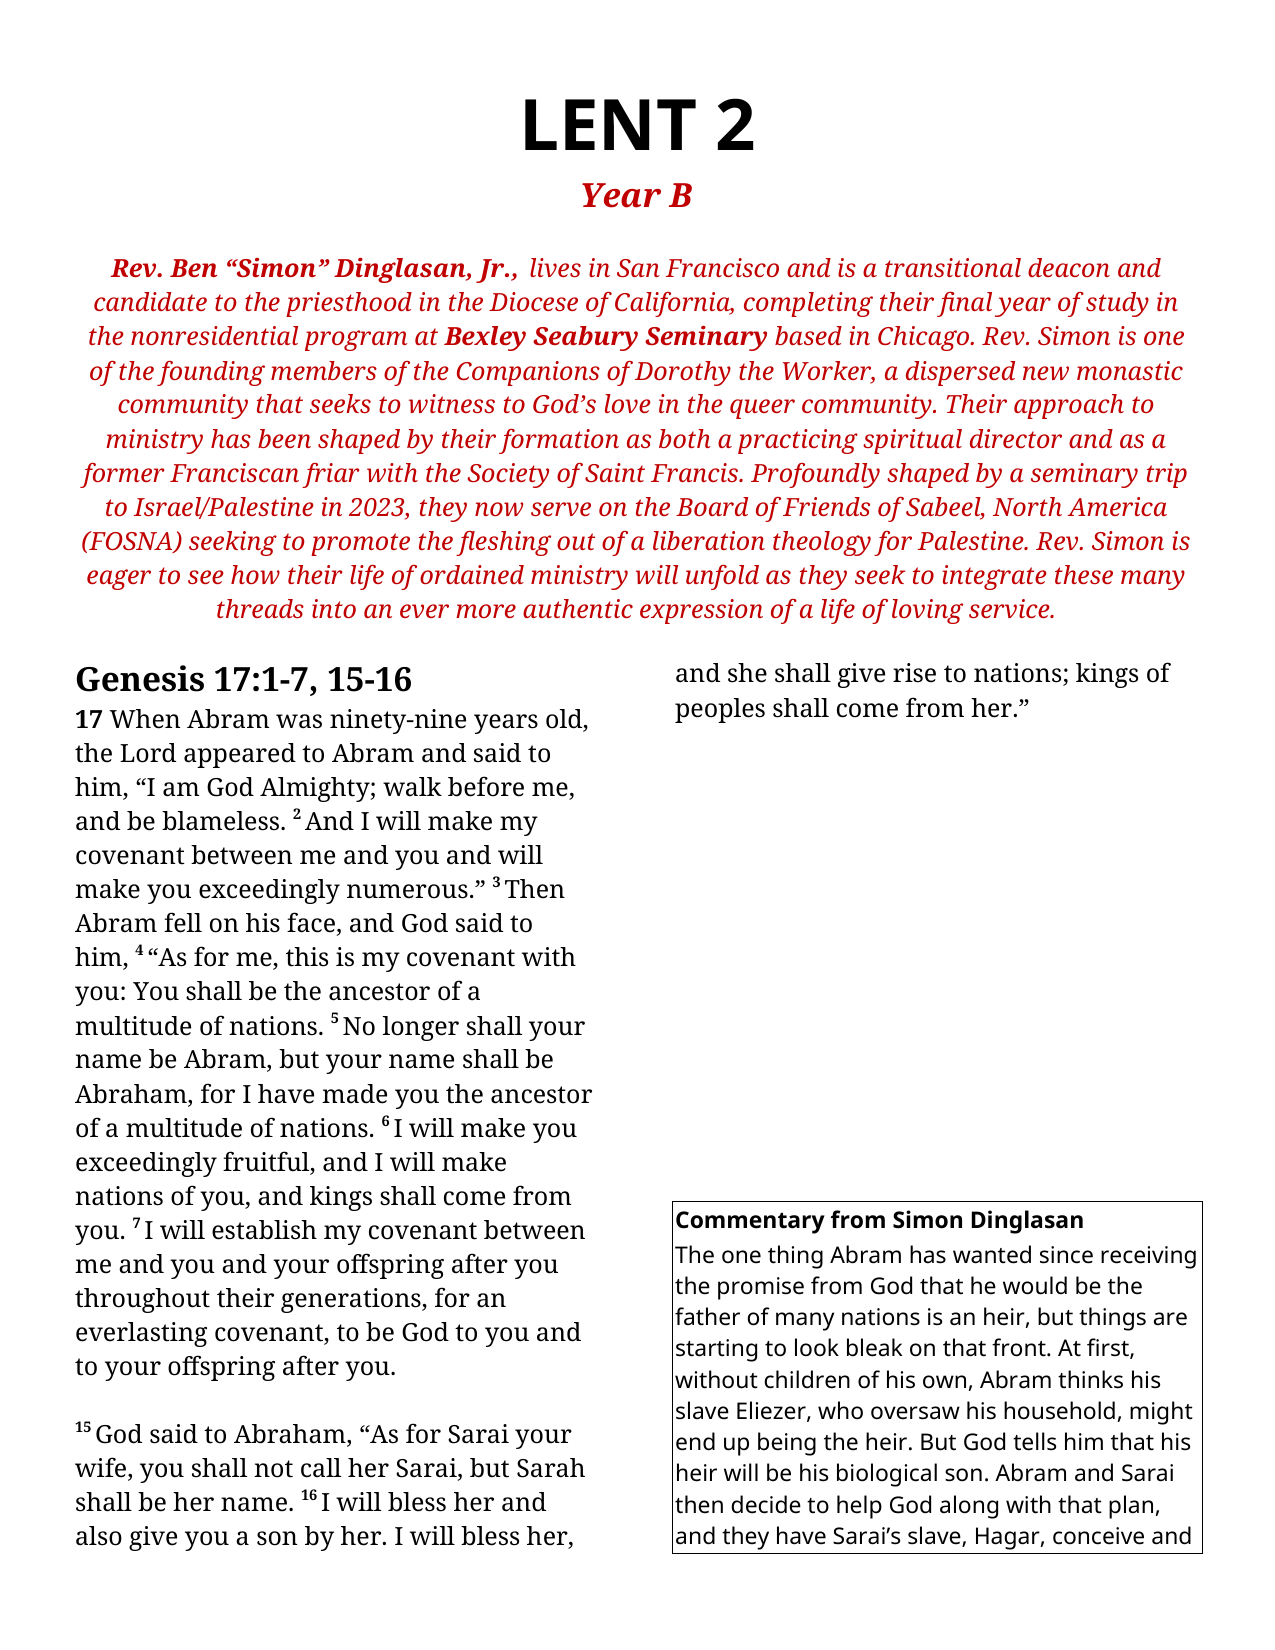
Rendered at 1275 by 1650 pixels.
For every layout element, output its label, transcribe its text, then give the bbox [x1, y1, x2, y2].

text Genesis 17:1-7, 15-16 [75, 656, 600, 702]
text Year B [75, 171, 1200, 217]
text Commentary from Simon Dinglasan [673, 1202, 1202, 1236]
text 15 God said to Abraham, “As for Sarai your wife, you shall not call her Sarai, but Sarah shall be her name. 16 I will bless her and also give you a son by her. I will bless her, and she shall give rise to nations; kings of peoples shall come from her.” [75, 1417, 600, 1553]
text Rev. Ben “Simon” Dinglasan, Jr., lives in San Francisco and is a transitional deacon and candidate to the priesthood in the Diocese of California, completing their final year of study in the nonresidential program at Bexley Seabury Seminary based in Chicago. Rev. Simon is one of the founding members of the Companions of Dorothy the Worker, a dispersed new monastic community that seeks to witness to God’s love in the queer community. Their approach to ministry has been shaped by their formation as both a practicing spiritual director and as a former Franciscan friar with the Society of Saint Francis. Profoundly shaped by a seminary trip to Israel/Palestine in 2023, they now serve on the Board of Friends of Sabeel, North America (FOSNA) seeking to promote the fleshing out of a liberation theology for Palestine. Rev. Simon is eager to see how their life of ordained ministry will unfold as they seek to integrate these many threads into an ever more authentic expression of a life of loving service. [75, 251, 1200, 626]
text 15 God said to Abraham, “As for Sarai your wife, you shall not call her Sarai, but Sarah shall be her name. 16 I will bless her and also give you a son by her. I will bless her, and she shall give rise to nations; kings of peoples shall come from her.” [675, 656, 1200, 724]
text 17 When Abram was ninety-nine years old, the Lord appeared to Abram and said to him, “I am God Almighty; walk before me, and be blameless. 2 And I will make my covenant between me and you and will make you exceedingly numerous.” 3 Then Abram fell on his face, and God said to him, 4 “As for me, this is my covenant with you: You shall be the ancestor of a multitude of nations. 5 No longer shall your name be Abram, but your name shall be Abraham, for I have made you the ancestor of a multitude of nations. 6 I will make you exceedingly fruitful, and I will make nations of you, and kings shall come from you. 7 I will establish my covenant between me and you and your offspring after you throughout their generations, for an everlasting covenant, to be God to you and to your offspring after you. [75, 702, 600, 1383]
text LENT 2 [75, 75, 1200, 171]
